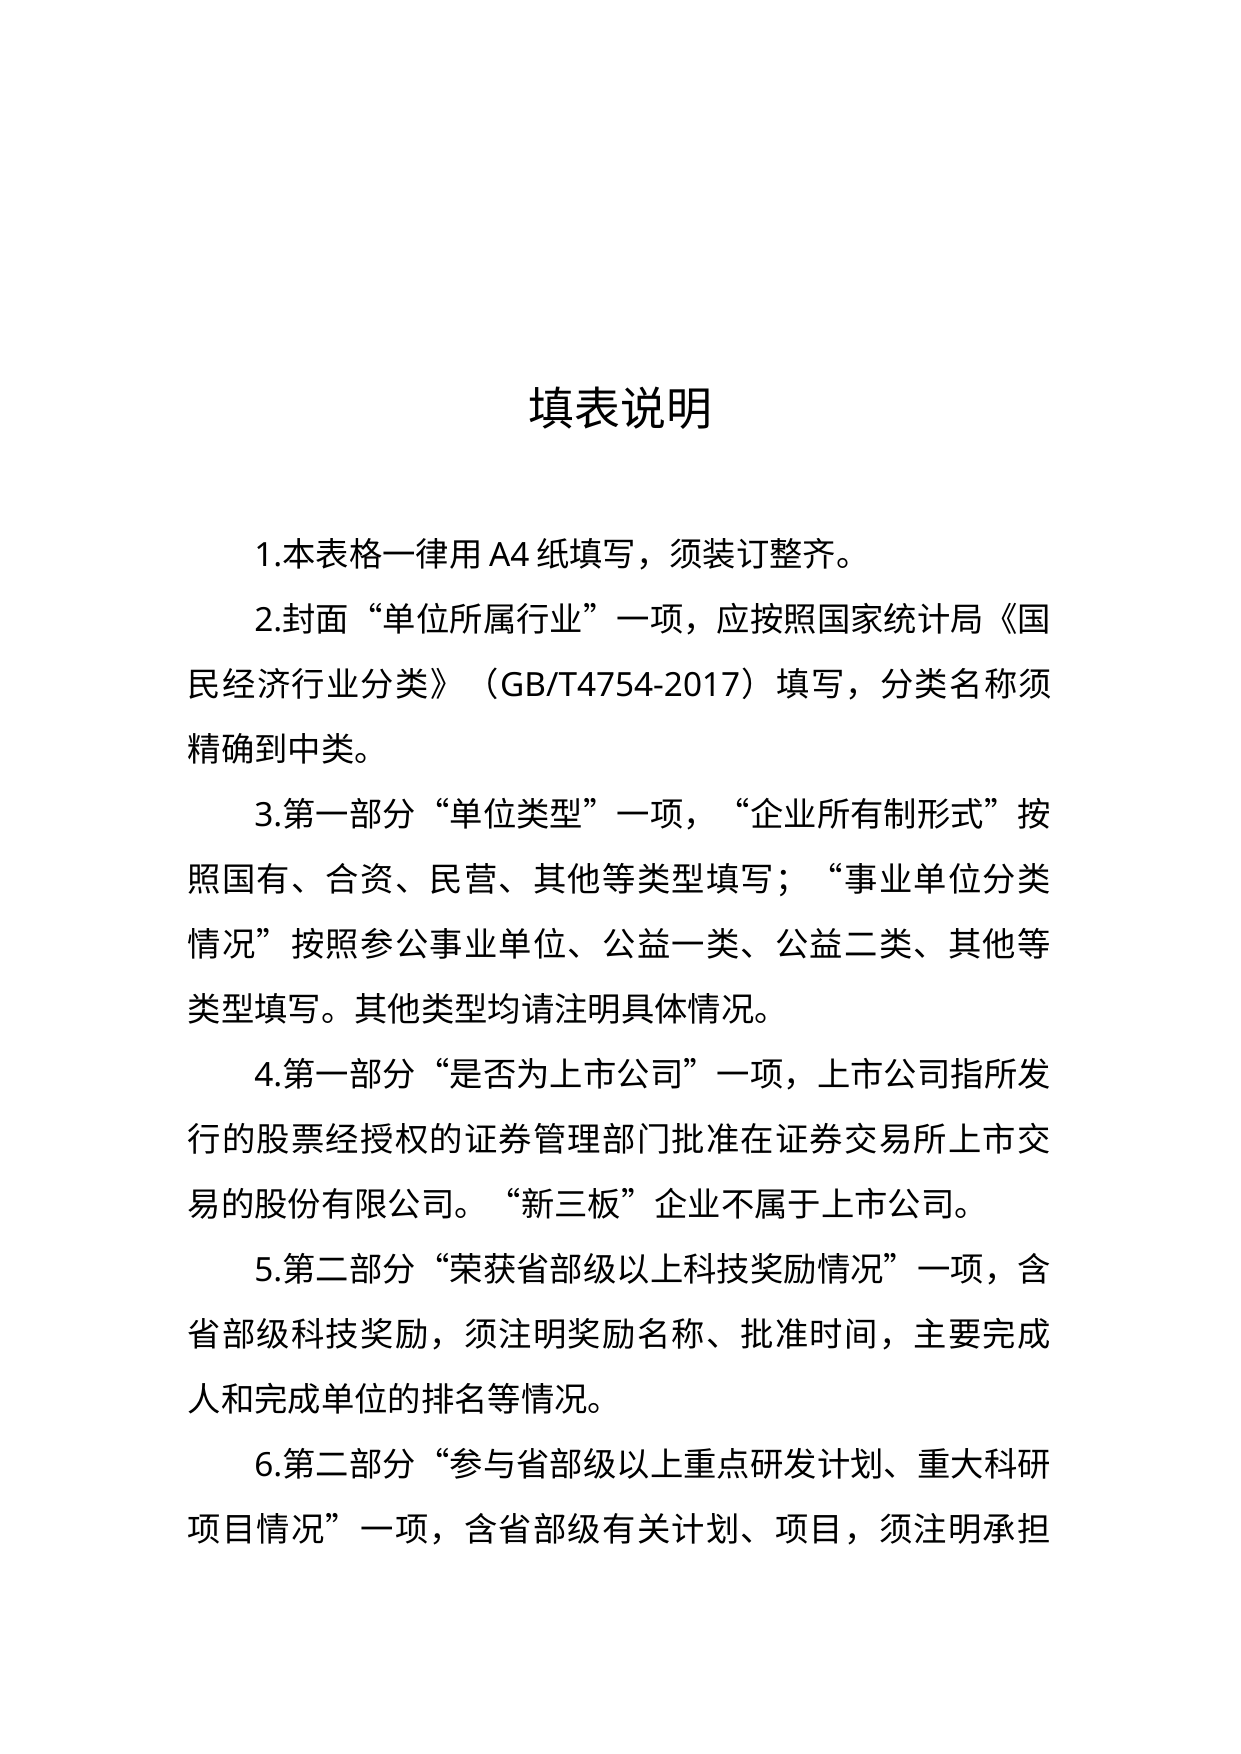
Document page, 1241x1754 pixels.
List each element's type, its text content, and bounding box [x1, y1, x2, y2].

text 3.第一部分“单位类型”一项，“企业所有制形式”按照国有、合资、民营、其他等类型填写；“事业单位分类情况”按照参公事业单位、公益一类、公益二类、其他等类型填写。其他类型均请注明具体情况。 [187, 779, 1053, 1039]
text 4.第一部分“是否为上市公司”一项，上市公司指所发行的股票经授权的证券管理部门批准在证券交易所上市交易的股份有限公司。“新三板”企业不属于上市公司。 [187, 1039, 1053, 1234]
text 5.第二部分“荣获省部级以上科技奖励情况”一项，含省部级科技奖励，须注明奖励名称、批准时间，主要完成人和完成单位的排名等情况。 [187, 1234, 1053, 1429]
text 2.封面“单位所属行业”一项，应按照国家统计局《国民经济行业分类》（GB/T4754-2017）填写，分类名称须精确到中类。 [187, 584, 1053, 779]
text 1.本表格一律用A4纸填写，须装订整齐。 [187, 519, 1053, 584]
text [187, 1429, 1053, 1559]
text 填表说明 [187, 357, 1053, 454]
